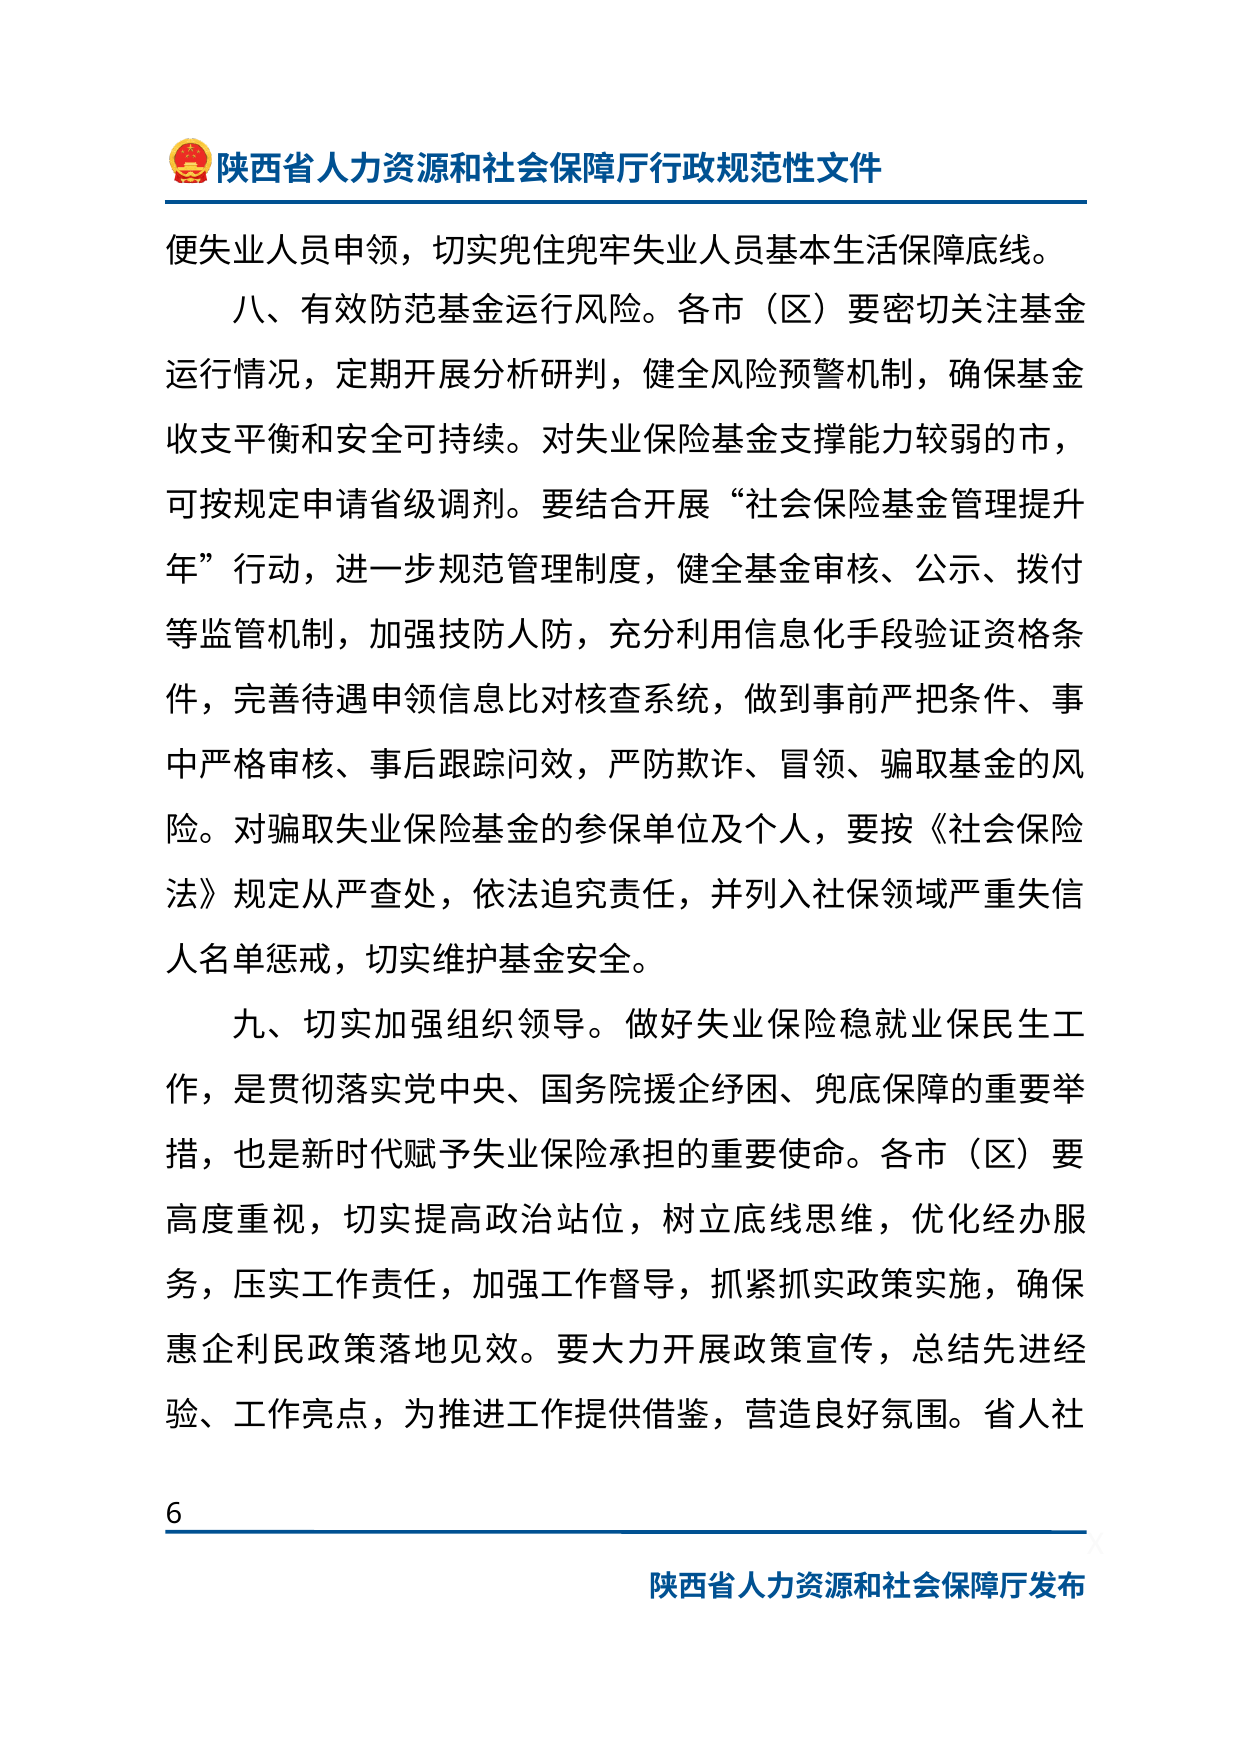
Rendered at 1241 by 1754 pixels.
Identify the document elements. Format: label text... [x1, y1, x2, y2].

text 八、有效防范基金运行风险。各市（区）要密切关注基金运行情况，定期开展分析研判，健全风险预警机制，确保基金收支平衡和安全可持续。对失业保险基金支撑能力较弱的市，可按规定申请省级调剂。要结合开展“社会保险基金管理提升年”行动，进一步规范管理制度，健全基金审核、公示、拨付等监管机制，加强技防人防，充分利用信息化手段验证资格条件，完善待遇申领信息比对核查系统，做到事前严把条件、事中严格审核、事后跟踪问效，严防欺诈、冒领、骗取基金的风险。对骗取失业保险基金的参保单位及个人，要按《社会保险法》规定从严查处，依法追究责任，并列入社保领域严重失信人名单惩戒，切实维护基金安全。 [165, 274, 1087, 989]
picture [165, 136, 216, 187]
